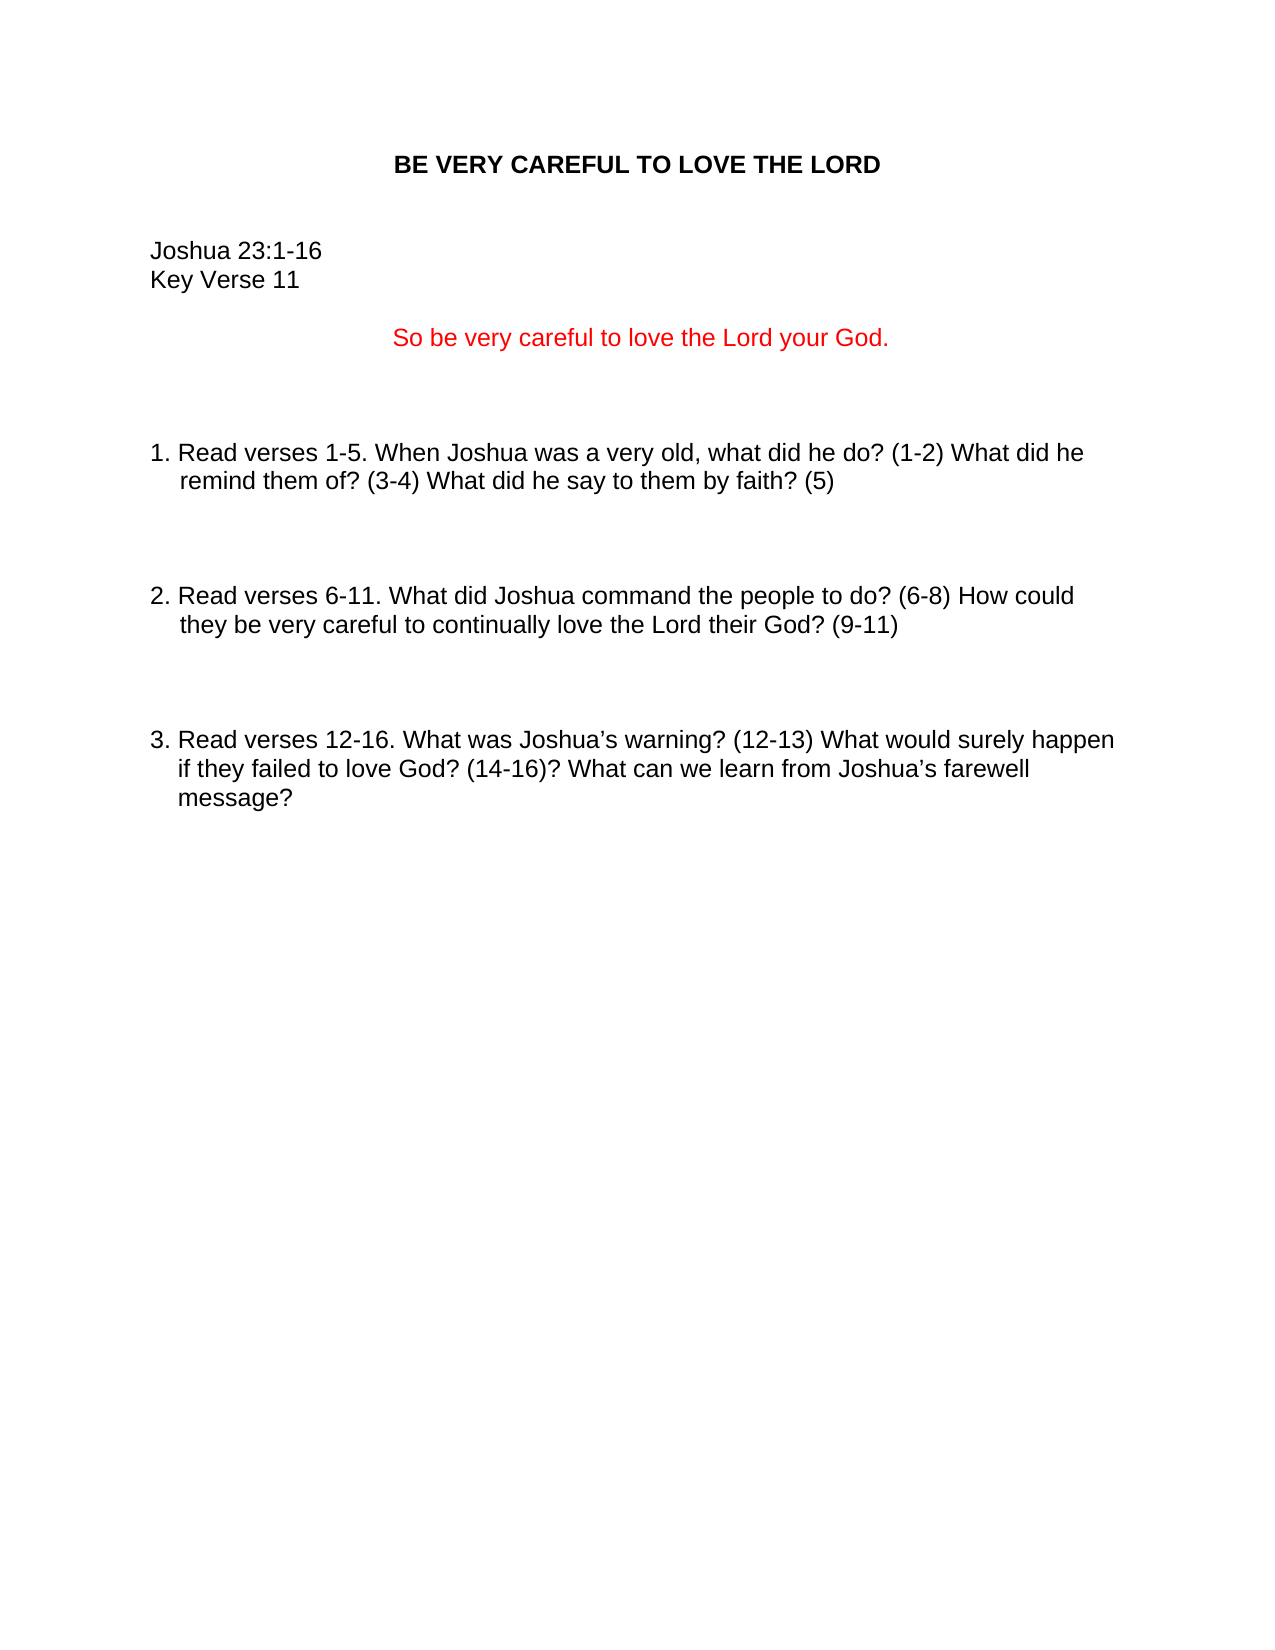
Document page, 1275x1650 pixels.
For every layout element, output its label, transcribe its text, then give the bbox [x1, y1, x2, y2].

text BE VERY CAREFUL TO LOVE THE LORD [150, 150, 1125, 179]
text if they failed to love God? (14-16)? What can we learn from Joshua’s farewell [150, 754, 1125, 782]
text message? [150, 782, 1125, 811]
text So be very careful to love the Lord your God. [150, 322, 1125, 351]
text 2. Read verses 6-11. What did Joshua command the people to do? (6-8) How could they be very careful to continually love the Lord their God? (9-11) [150, 581, 1125, 639]
text Joshua 23:1-16 [150, 236, 1125, 265]
text 3. Read verses 12-16. What was Joshua’s warning? (12-13) What would surely happen [150, 725, 1125, 754]
text Key Verse 11 [150, 265, 1125, 294]
text 1. Read verses 1-5. When Joshua was a very old, what did he do? (1-2) What did he remind them of? (3-4) What did he say to them by faith? (5) [150, 437, 1125, 495]
